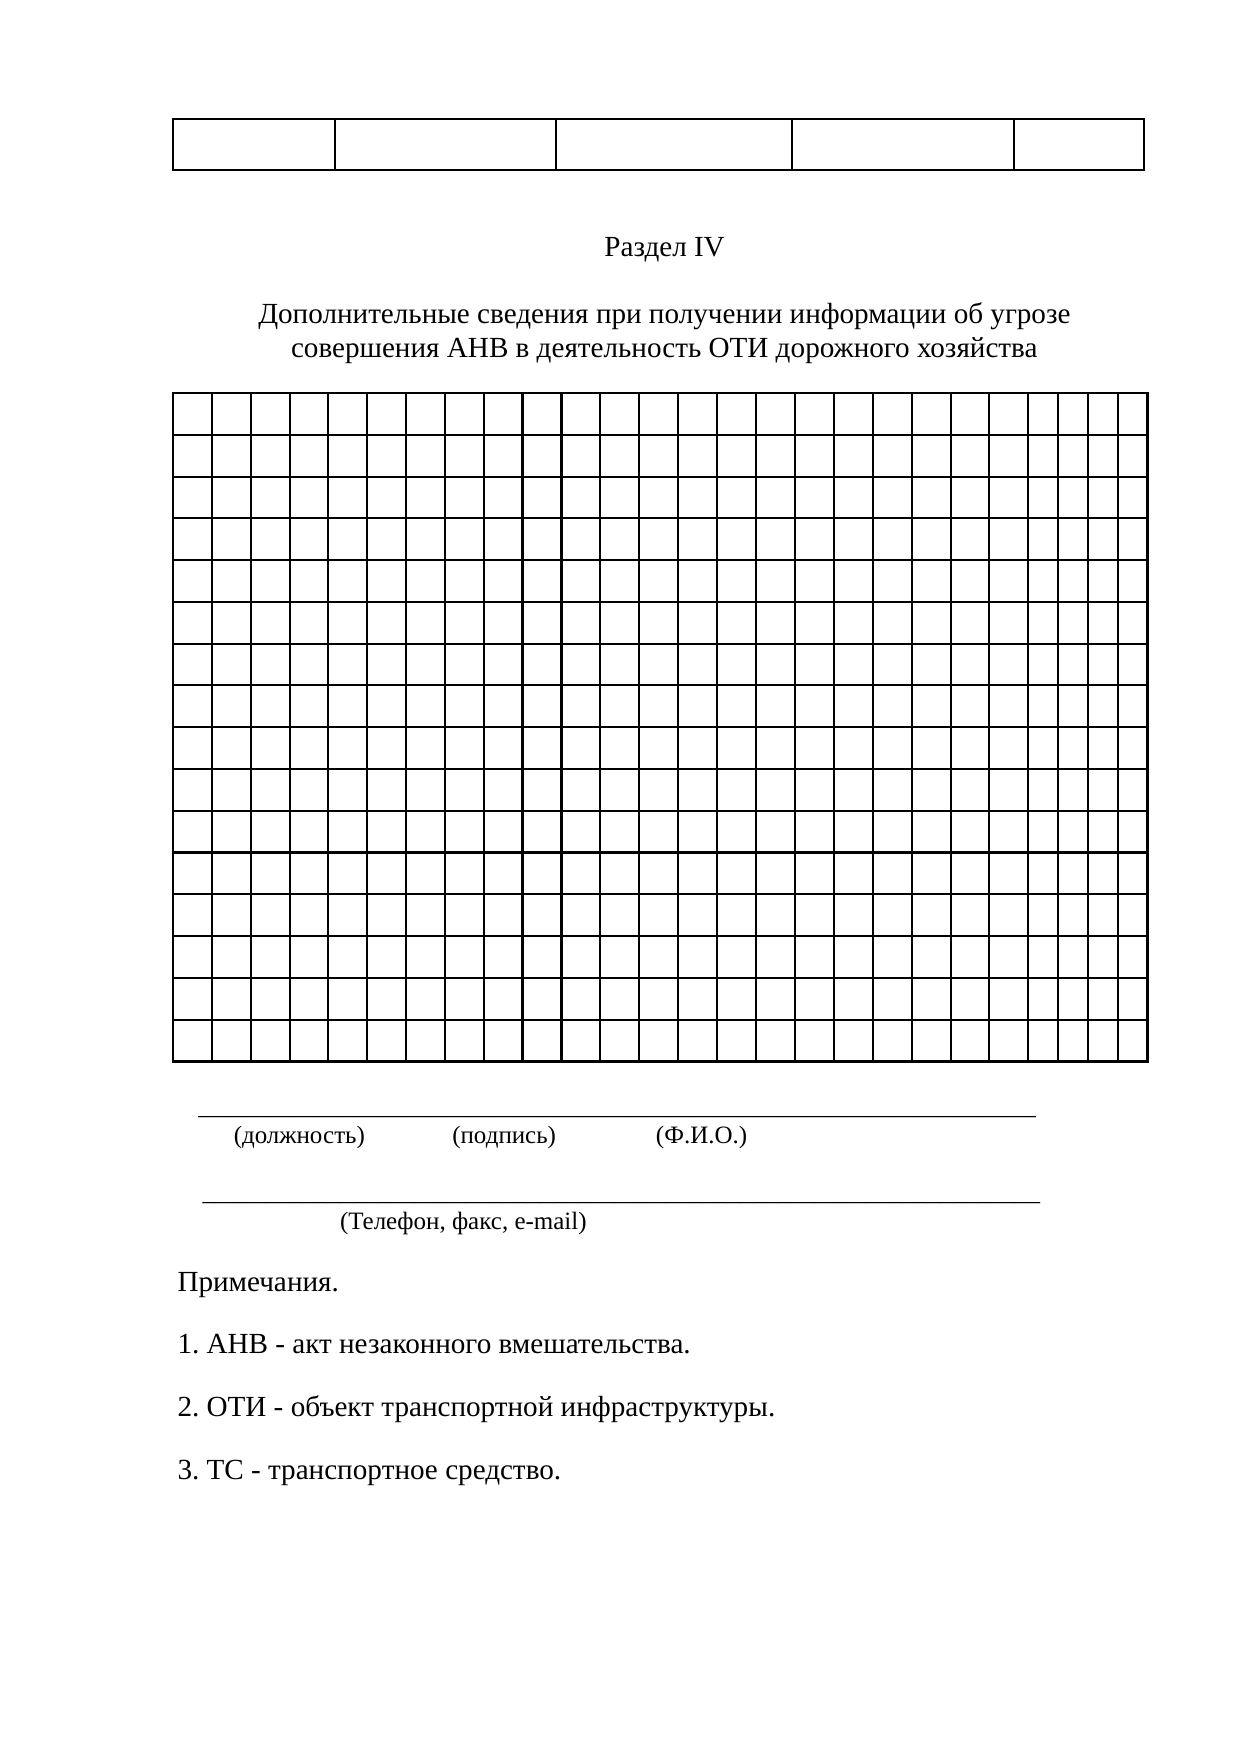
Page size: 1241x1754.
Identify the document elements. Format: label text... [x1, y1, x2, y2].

table_cell [174, 519, 211, 559]
table_cell [835, 561, 872, 601]
table_cell [1029, 854, 1057, 893]
table_cell [835, 895, 872, 935]
table_cell [796, 686, 833, 726]
table_cell [563, 854, 599, 893]
table_cell [952, 728, 988, 768]
table_cell [679, 519, 716, 559]
table_cell [1119, 686, 1146, 726]
table_header [291, 394, 327, 434]
table_cell [1089, 519, 1117, 559]
table_cell [563, 519, 599, 559]
table_cell [407, 561, 444, 601]
table_cell [913, 728, 950, 768]
table_cell [329, 603, 366, 643]
table_cell [757, 686, 794, 726]
table_cell [485, 603, 521, 643]
table_cell [990, 561, 1027, 601]
table_cell [174, 770, 211, 810]
table_cell [446, 686, 483, 726]
table_cell [213, 645, 250, 684]
table_cell [524, 436, 560, 476]
table_cell [174, 645, 211, 684]
text 3. ТС - транспортное средство. [177, 1452, 1152, 1485]
table_cell [913, 937, 950, 977]
table_cell [1029, 895, 1057, 935]
table_cell [990, 895, 1027, 935]
table_cell [757, 1021, 794, 1060]
table_header [485, 394, 521, 434]
table_cell [679, 979, 716, 1018]
table_cell [952, 979, 988, 1018]
table_cell [718, 854, 755, 893]
table_cell [757, 812, 794, 851]
table_cell [1059, 603, 1087, 643]
table_cell [485, 561, 521, 601]
table_cell [407, 436, 444, 476]
table_cell [329, 728, 366, 768]
table_header [446, 394, 483, 434]
table_cell [952, 895, 988, 935]
table_cell [1059, 1021, 1087, 1060]
table_cell [679, 728, 716, 768]
table_cell [601, 519, 638, 559]
table_cell [524, 937, 560, 977]
table_cell [446, 436, 483, 476]
table_cell [291, 603, 327, 643]
text (Телефон, факс, e-mail) [177, 1206, 1152, 1235]
table_cell [1059, 812, 1087, 851]
table_cell [485, 436, 521, 476]
table_cell [874, 603, 911, 643]
table_header [368, 394, 405, 434]
table_cell [368, 436, 405, 476]
table_cell [601, 812, 638, 851]
table_cell [601, 603, 638, 643]
table_cell [952, 436, 988, 476]
table_cell [796, 770, 833, 810]
table_cell [329, 436, 366, 476]
table_cell [640, 979, 677, 1018]
table_cell [524, 519, 560, 559]
table_cell [563, 1021, 599, 1060]
table_cell [291, 686, 327, 726]
table_cell [1119, 770, 1146, 810]
table_cell [329, 979, 366, 1018]
table_cell [757, 728, 794, 768]
text Раздел IV [177, 229, 1152, 263]
table_header [213, 394, 250, 434]
table_cell [952, 854, 988, 893]
table_cell [446, 937, 483, 977]
table_cell [1119, 979, 1146, 1018]
table_cell [835, 812, 872, 851]
table_header [796, 394, 833, 434]
table_cell [1029, 436, 1057, 476]
table_cell [952, 937, 988, 977]
text ___________________________________________________________________ [177, 1177, 1152, 1206]
table_cell [174, 979, 211, 1018]
table_cell [368, 812, 405, 851]
table_cell [174, 812, 211, 851]
table_cell [952, 1021, 988, 1060]
table_cell [1119, 895, 1146, 935]
table_cell [446, 1021, 483, 1060]
table_cell [913, 478, 950, 517]
table_cell [1119, 728, 1146, 768]
table_cell [952, 561, 988, 601]
table_cell [174, 854, 211, 893]
table_cell [601, 979, 638, 1018]
table_cell [174, 561, 211, 601]
table_cell [913, 561, 950, 601]
table_cell [1059, 728, 1087, 768]
table_cell [1029, 561, 1057, 601]
table_header [174, 394, 211, 434]
table_cell [640, 645, 677, 684]
table_cell [1059, 478, 1087, 517]
table_cell [1059, 770, 1087, 810]
table_cell [407, 519, 444, 559]
table_cell [835, 1021, 872, 1060]
table_cell [835, 979, 872, 1018]
table_cell [796, 1021, 833, 1060]
table_cell [718, 895, 755, 935]
table_cell [446, 561, 483, 601]
table_cell [796, 436, 833, 476]
table_cell [1089, 1021, 1117, 1060]
table_cell [213, 519, 250, 559]
table_cell [757, 478, 794, 517]
table_header [952, 394, 988, 434]
table_cell [252, 686, 289, 726]
table_cell [718, 645, 755, 684]
text (должность) (подпись) (Ф.И.О.) [177, 1120, 1152, 1149]
table_cell [835, 770, 872, 810]
table_cell [640, 478, 677, 517]
table_cell [835, 854, 872, 893]
table_cell [1029, 645, 1057, 684]
table_cell [1059, 519, 1087, 559]
table_cell [563, 561, 599, 601]
table_cell [718, 561, 755, 601]
table_cell [952, 770, 988, 810]
table_cell [874, 728, 911, 768]
table_cell [368, 561, 405, 601]
table_cell [601, 436, 638, 476]
table_cell [252, 812, 289, 851]
table_cell [252, 645, 289, 684]
table_cell [952, 519, 988, 559]
table_cell [174, 478, 211, 517]
table_cell [368, 979, 405, 1018]
table_cell [874, 854, 911, 893]
table_cell [601, 478, 638, 517]
table_cell [757, 937, 794, 977]
table_cell [524, 979, 560, 1018]
table_header [679, 394, 716, 434]
table_cell [1119, 1021, 1146, 1060]
table_cell [485, 728, 521, 768]
table_cell [174, 686, 211, 726]
table_cell [291, 436, 327, 476]
table_cell [252, 436, 289, 476]
table_cell [368, 686, 405, 726]
table_cell [446, 728, 483, 768]
table_cell [524, 854, 560, 893]
table_cell [1059, 895, 1087, 935]
table_cell [990, 770, 1027, 810]
table_cell [1089, 645, 1117, 684]
table_cell [407, 686, 444, 726]
table_cell [1059, 561, 1087, 601]
table_cell [757, 519, 794, 559]
table_cell [601, 854, 638, 893]
table_cell [796, 603, 833, 643]
table_cell [485, 895, 521, 935]
table_cell [757, 561, 794, 601]
table_header [990, 394, 1027, 434]
table_cell [796, 478, 833, 517]
table_cell [1029, 770, 1057, 810]
table_cell [718, 436, 755, 476]
table_cell [213, 770, 250, 810]
table_cell [1089, 812, 1117, 851]
text ___________________________________________________________________ [177, 1091, 1152, 1120]
table_cell [563, 645, 599, 684]
table_cell [913, 770, 950, 810]
text 1. АНВ - акт незаконного вмешательства. [177, 1326, 1152, 1360]
table_header [329, 394, 366, 434]
table_cell [407, 895, 444, 935]
table_cell [835, 603, 872, 643]
table_cell [368, 1021, 405, 1060]
table_cell [1119, 436, 1146, 476]
table_cell [913, 686, 950, 726]
table_cell [291, 561, 327, 601]
table_cell [990, 979, 1027, 1018]
table_cell [485, 979, 521, 1018]
table_cell [952, 812, 988, 851]
table_cell [990, 603, 1027, 643]
table_cell [718, 478, 755, 517]
table_cell [679, 854, 716, 893]
table_cell [252, 561, 289, 601]
table_cell [174, 603, 211, 643]
table_cell [174, 1021, 211, 1060]
table_cell [524, 1021, 560, 1060]
table_header [1089, 394, 1117, 434]
table_cell [407, 645, 444, 684]
table_cell [252, 1021, 289, 1060]
table_cell [213, 895, 250, 935]
table_cell [368, 895, 405, 935]
table_cell [1029, 812, 1057, 851]
table_cell [990, 436, 1027, 476]
table_cell [252, 937, 289, 977]
table_cell [679, 937, 716, 977]
table_cell [718, 686, 755, 726]
table_cell [446, 770, 483, 810]
table_cell [485, 519, 521, 559]
table_cell [990, 686, 1027, 726]
table_cell [1059, 436, 1087, 476]
table_cell [640, 770, 677, 810]
table_cell [368, 854, 405, 893]
table_cell [1029, 937, 1057, 977]
table_cell [213, 603, 250, 643]
table_cell [913, 603, 950, 643]
table_cell [485, 854, 521, 893]
table_cell [291, 478, 327, 517]
table_cell [1029, 686, 1057, 726]
table_cell [291, 937, 327, 977]
table_cell [1059, 645, 1087, 684]
table_cell [563, 770, 599, 810]
table_cell [407, 603, 444, 643]
table_cell [1089, 770, 1117, 810]
table_cell [679, 603, 716, 643]
table_cell [291, 770, 327, 810]
table_cell [679, 686, 716, 726]
table_cell [913, 436, 950, 476]
table_cell [874, 645, 911, 684]
table_cell [913, 854, 950, 893]
table_cell [368, 770, 405, 810]
table_cell [524, 812, 560, 851]
table_cell [796, 937, 833, 977]
table_cell [640, 686, 677, 726]
table_cell [796, 979, 833, 1018]
table_cell [291, 1021, 327, 1060]
table_cell [990, 812, 1027, 851]
table_cell [407, 728, 444, 768]
table_cell [913, 895, 950, 935]
table_cell [485, 812, 521, 851]
table_cell [679, 1021, 716, 1060]
table_cell [913, 519, 950, 559]
table_cell [1089, 728, 1117, 768]
table_cell [329, 561, 366, 601]
table_cell [1059, 979, 1087, 1018]
table_cell [640, 436, 677, 476]
table_cell [718, 519, 755, 559]
text совершения АНВ в деятельность ОТИ дорожного хозяйства [177, 330, 1152, 363]
table_cell [407, 854, 444, 893]
table_cell [174, 436, 211, 476]
table_cell [252, 728, 289, 768]
table_cell [291, 645, 327, 684]
table_cell [524, 645, 560, 684]
table_cell [640, 812, 677, 851]
table_cell [252, 854, 289, 893]
table_cell [835, 436, 872, 476]
table_cell [601, 1021, 638, 1060]
text 2. ОТИ - объект транспортной инфраструктуры. [177, 1389, 1152, 1423]
table_cell [329, 1021, 366, 1060]
table_header [407, 394, 444, 434]
table_cell [563, 728, 599, 768]
table_cell [601, 937, 638, 977]
text Примечания. [177, 1264, 1152, 1297]
table_cell [446, 645, 483, 684]
table_cell [524, 478, 560, 517]
table_cell [874, 436, 911, 476]
table_cell [952, 603, 988, 643]
table_cell [174, 120, 334, 169]
table_cell [407, 478, 444, 517]
table_cell [796, 895, 833, 935]
table_cell [990, 854, 1027, 893]
table_cell [329, 854, 366, 893]
table_cell [796, 728, 833, 768]
table_cell [1059, 854, 1087, 893]
table_cell [640, 561, 677, 601]
table_cell [793, 120, 1013, 169]
table_header [524, 394, 560, 434]
table_cell [174, 895, 211, 935]
table_header [252, 394, 289, 434]
table_cell [1089, 603, 1117, 643]
table_cell [485, 645, 521, 684]
table_cell [1119, 478, 1146, 517]
table_cell [990, 478, 1027, 517]
table_cell [1089, 478, 1117, 517]
table_cell [563, 937, 599, 977]
table_cell [368, 645, 405, 684]
table_cell [679, 436, 716, 476]
table_header [1119, 394, 1146, 434]
table_header [835, 394, 872, 434]
table_cell [485, 1021, 521, 1060]
table_cell [757, 895, 794, 935]
table_cell [990, 1021, 1027, 1060]
table_cell [1089, 686, 1117, 726]
table_cell [563, 686, 599, 726]
table_cell [329, 478, 366, 517]
table_cell [563, 603, 599, 643]
table_cell [213, 979, 250, 1018]
table_cell [679, 478, 716, 517]
table_cell [213, 854, 250, 893]
table_cell [1029, 979, 1057, 1018]
table_cell [913, 1021, 950, 1060]
table_cell [329, 686, 366, 726]
table_cell [485, 770, 521, 810]
table_cell [640, 895, 677, 935]
table_cell [796, 854, 833, 893]
table_cell [874, 979, 911, 1018]
table_cell [601, 686, 638, 726]
table_cell [524, 603, 560, 643]
table_cell [757, 979, 794, 1018]
table_cell [990, 728, 1027, 768]
table_cell [329, 937, 366, 977]
table_cell [446, 603, 483, 643]
table_cell [407, 1021, 444, 1060]
table_cell [1119, 561, 1146, 601]
table_cell [557, 120, 791, 169]
table_cell [601, 561, 638, 601]
table_cell [913, 645, 950, 684]
table_cell [874, 686, 911, 726]
table_cell [990, 645, 1027, 684]
table_header [757, 394, 794, 434]
table_header [601, 394, 638, 434]
table_cell [913, 812, 950, 851]
table_cell [485, 937, 521, 977]
table_cell [718, 1021, 755, 1060]
table_cell [524, 770, 560, 810]
table_cell [640, 728, 677, 768]
table_cell [757, 854, 794, 893]
table_cell [601, 770, 638, 810]
table_cell [252, 770, 289, 810]
table_cell [368, 519, 405, 559]
table_cell [485, 478, 521, 517]
table_cell [1119, 812, 1146, 851]
table_cell [291, 519, 327, 559]
table_cell [368, 728, 405, 768]
table_cell [835, 519, 872, 559]
table_cell [640, 1021, 677, 1060]
table_cell [835, 728, 872, 768]
table_cell [446, 854, 483, 893]
table_cell [640, 937, 677, 977]
table_cell [407, 812, 444, 851]
table_cell [446, 895, 483, 935]
table_cell [679, 895, 716, 935]
table_cell [213, 686, 250, 726]
table_cell [485, 686, 521, 726]
table_header [874, 394, 911, 434]
table_cell [679, 645, 716, 684]
table_cell [990, 519, 1027, 559]
table_cell [718, 812, 755, 851]
table_cell [874, 561, 911, 601]
table_cell [1029, 603, 1057, 643]
table_cell [601, 645, 638, 684]
table_cell [1119, 645, 1146, 684]
table_header [913, 394, 950, 434]
table_cell [563, 812, 599, 851]
table_cell [796, 561, 833, 601]
table_cell [329, 812, 366, 851]
table_cell [252, 603, 289, 643]
table_cell [913, 979, 950, 1018]
table_cell [213, 812, 250, 851]
table_cell [874, 770, 911, 810]
table_cell [446, 812, 483, 851]
table_cell [718, 937, 755, 977]
table_cell [796, 519, 833, 559]
table_cell [252, 979, 289, 1018]
text Дополнительные сведения при получении информации об угрозе [177, 296, 1152, 330]
table_header [640, 394, 677, 434]
table_cell [524, 561, 560, 601]
table_header [718, 394, 755, 434]
table_cell [952, 686, 988, 726]
table_cell [1089, 561, 1117, 601]
table_cell [446, 478, 483, 517]
table_cell [835, 645, 872, 684]
table_cell [174, 728, 211, 768]
table_cell [1029, 478, 1057, 517]
table_cell [1059, 937, 1087, 977]
table_cell [874, 937, 911, 977]
table_cell [329, 519, 366, 559]
table_header [1029, 394, 1057, 434]
table_cell [757, 770, 794, 810]
table_cell [1119, 603, 1146, 643]
table_cell [757, 603, 794, 643]
table_cell [407, 979, 444, 1018]
table_cell [368, 937, 405, 977]
table_header [1059, 394, 1087, 434]
table_cell [446, 979, 483, 1018]
table_cell [952, 645, 988, 684]
table_cell [640, 854, 677, 893]
table_cell [1119, 854, 1146, 893]
table_cell [718, 728, 755, 768]
table_cell [252, 519, 289, 559]
table_cell [1089, 937, 1117, 977]
table_cell [291, 854, 327, 893]
table_cell [601, 728, 638, 768]
table_cell [524, 728, 560, 768]
table_cell [291, 812, 327, 851]
table_cell [329, 645, 366, 684]
table_cell [1089, 895, 1117, 935]
table_cell [291, 979, 327, 1018]
table_cell [368, 478, 405, 517]
table_cell [835, 937, 872, 977]
table_cell [679, 812, 716, 851]
table_cell [213, 436, 250, 476]
table_cell [291, 895, 327, 935]
table_cell [679, 561, 716, 601]
table_cell [874, 812, 911, 851]
table_cell [757, 436, 794, 476]
table_cell [601, 895, 638, 935]
table_cell [796, 645, 833, 684]
table_cell [252, 895, 289, 935]
table_cell [1089, 854, 1117, 893]
table_cell [718, 603, 755, 643]
table_cell [563, 436, 599, 476]
table_cell [252, 478, 289, 517]
table_cell [407, 770, 444, 810]
table_cell [1089, 979, 1117, 1018]
table_cell [835, 478, 872, 517]
table_cell [874, 519, 911, 559]
table_cell [679, 770, 716, 810]
table_cell [952, 478, 988, 517]
table_cell [640, 519, 677, 559]
table_cell [174, 937, 211, 977]
table_cell [213, 561, 250, 601]
table_cell [213, 478, 250, 517]
table_cell [407, 937, 444, 977]
table_cell [563, 979, 599, 1018]
table_cell [718, 770, 755, 810]
table_cell [446, 519, 483, 559]
table_cell [329, 770, 366, 810]
table_cell [835, 686, 872, 726]
table_cell [874, 895, 911, 935]
table_cell [524, 895, 560, 935]
table_cell [213, 728, 250, 768]
table_cell [336, 120, 555, 169]
table_cell [329, 895, 366, 935]
table_cell [1119, 937, 1146, 977]
table_cell [874, 1021, 911, 1060]
table_cell [1089, 436, 1117, 476]
table_cell [1119, 519, 1146, 559]
table_cell [640, 603, 677, 643]
table_cell [874, 478, 911, 517]
table_cell [524, 686, 560, 726]
table_cell [757, 645, 794, 684]
table_cell [213, 1021, 250, 1060]
table_cell [213, 937, 250, 977]
table_cell [1015, 120, 1143, 169]
table_cell [291, 728, 327, 768]
table_cell [1029, 519, 1057, 559]
table_cell [563, 478, 599, 517]
table_cell [1059, 686, 1087, 726]
table_cell [1029, 728, 1057, 768]
table_cell [990, 937, 1027, 977]
table_cell [368, 603, 405, 643]
table_header [563, 394, 599, 434]
table_cell [718, 979, 755, 1018]
table_cell [563, 895, 599, 935]
table_cell [796, 812, 833, 851]
table_cell [1029, 1021, 1057, 1060]
